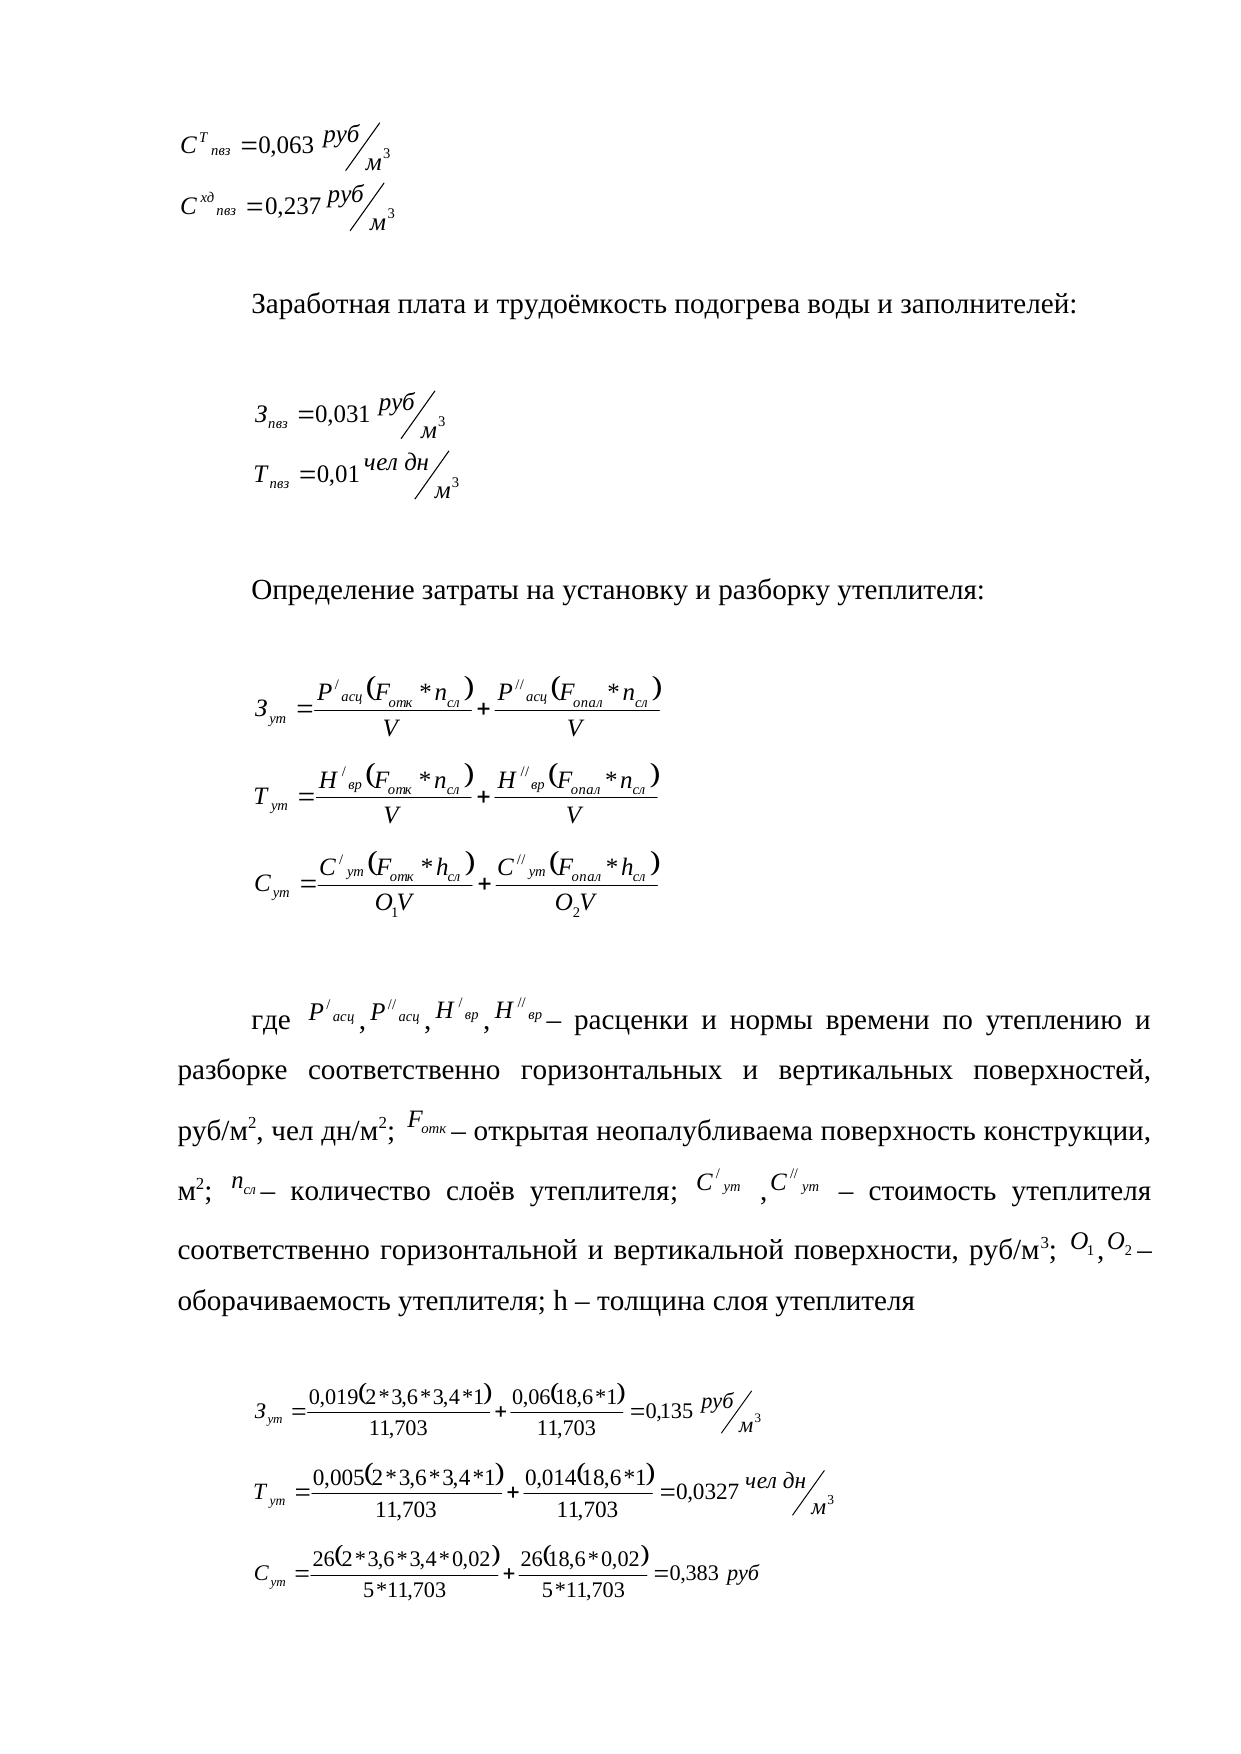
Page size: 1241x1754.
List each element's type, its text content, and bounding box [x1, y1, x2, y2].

text Заработная плата и трудоёмкость подогрева воды и заполнителей: [177, 286, 1152, 319]
text Определение затраты на установку и разборку утеплителя: [177, 572, 1152, 606]
text где ,,,– расценки и нормы времени по утеплению и разборке соответственно горизонтальных и вертикальных поверхностей, руб/м2, чел дн/м2; – открытая неопалубливаема поверхность конструкции, м2; – количество слоёв утеплителя; , – стоимость утеплителя соответственно горизонтальной и вертикальной поверхности, руб/м3; ,– оборачиваемость утеплителя; h – толщина слоя утеплителя [177, 991, 1152, 1316]
